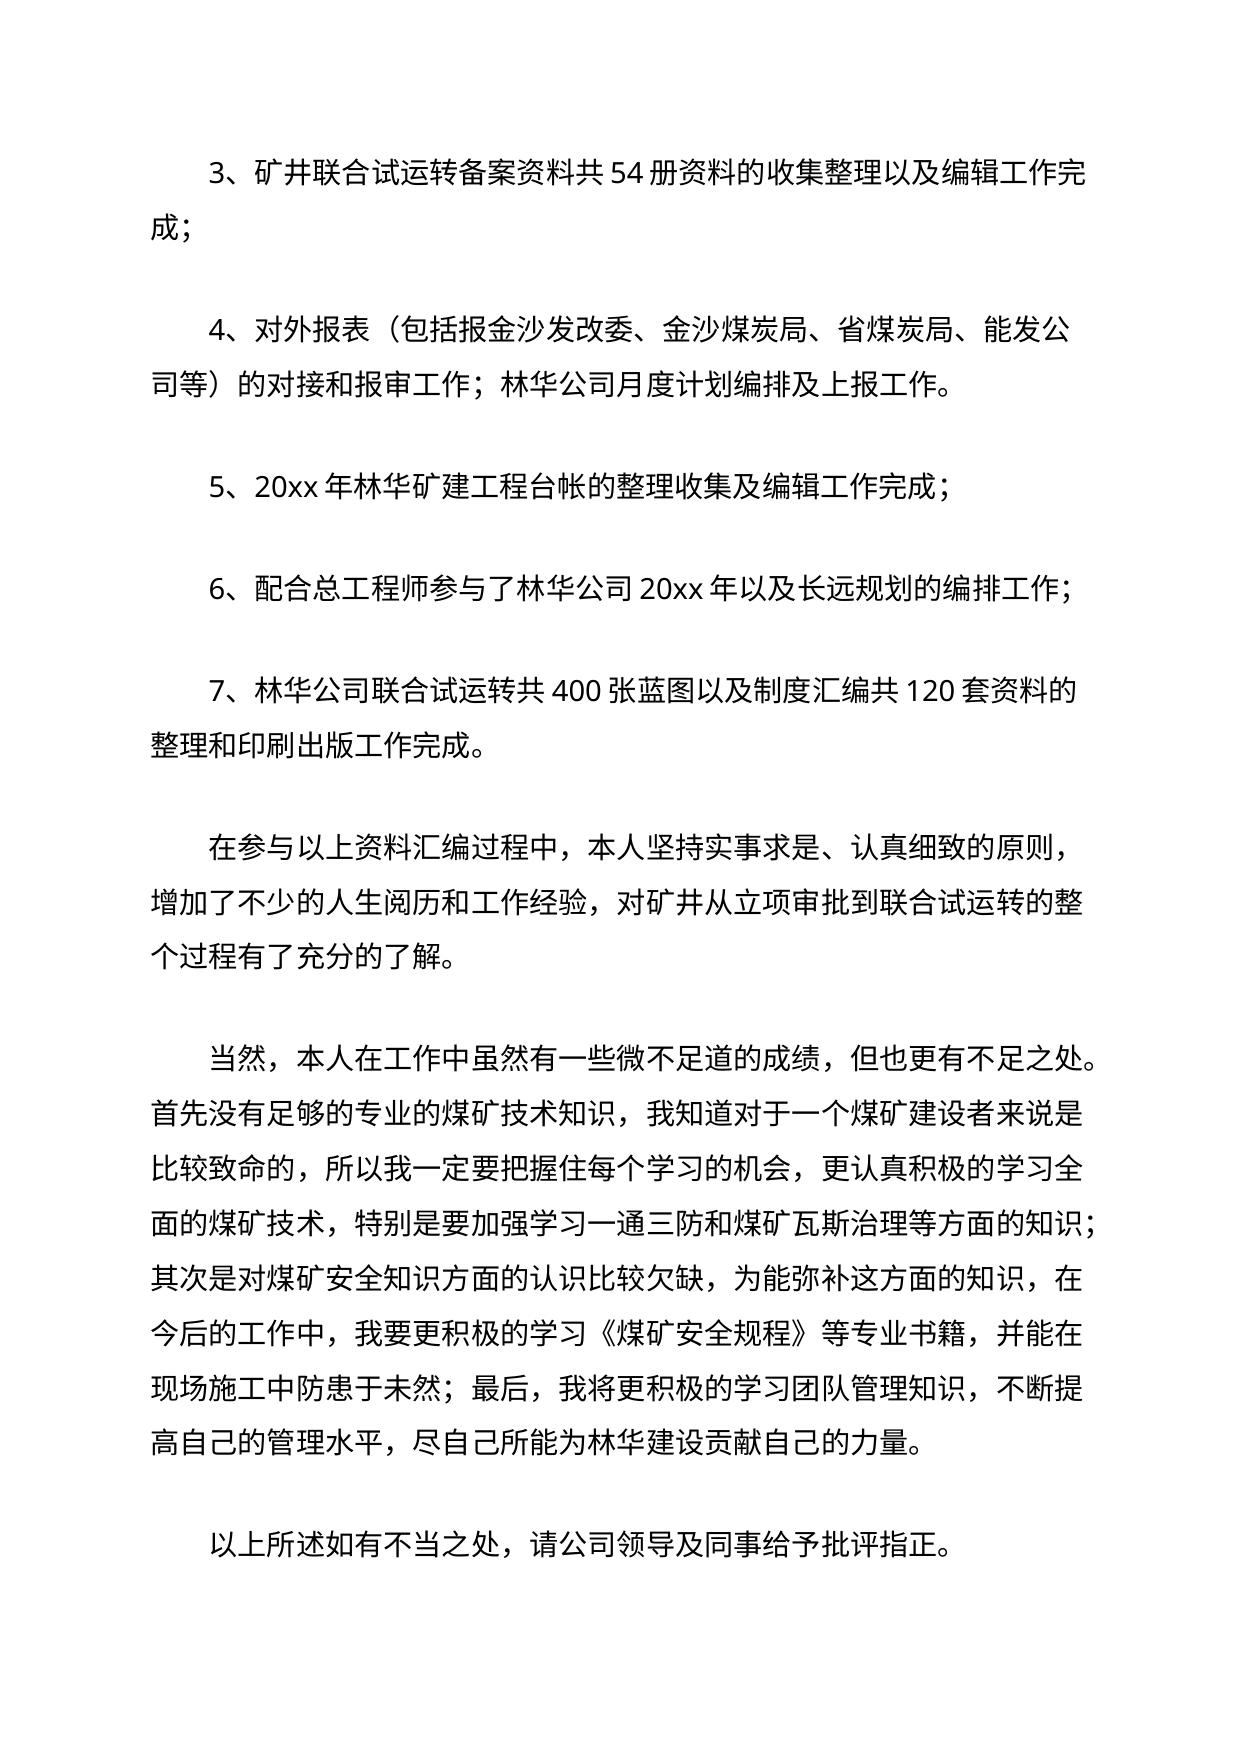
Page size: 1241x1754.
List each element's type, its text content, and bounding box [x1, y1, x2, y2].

text 以上所述如有不当之处，请公司领导及同事给予批评指正。 [150, 1522, 1090, 1564]
text 当然，本人在工作中虽然有一些微不足道的成绩，但也更有不足之处。首先没有足够的专业的煤矿技术知识，我知道对于一个煤矿建设者来说是比较致命的，所以我一定要把握住每个学习的机会，更认真积极的学习全面的煤矿技术，特别是要加强学习一通三防和煤矿瓦斯治理等方面的知识；其次是对煤矿安全知识方面的认识比较欠缺，为能弥补这方面的知识，在今后的工作中，我要更积极的学习《煤矿安全规程》等专业书籍，并能在现场施工中防患于未然；最后，我将更积极的学习团队管理知识，不断提高自己的管理水平，尽自己所能为林华建设贡献自己的力量。 [150, 1036, 1090, 1462]
text 7、林华公司联合试运转共400张蓝图以及制度汇编共120套资料的整理和印刷出版工作完成。 [150, 667, 1090, 765]
text 3、矿井联合试运转备案资料共54册资料的收集整理以及编辑工作完成； [150, 150, 1090, 247]
text 5、20xx年林华矿建工程台帐的整理收集及编辑工作完成； [150, 463, 1090, 506]
text 在参与以上资料汇编过程中，本人坚持实事求是、认真细致的原则，增加了不少的人生阅历和工作经验，对矿井从立项审批到联合试运转的整个过程有了充分的了解。 [150, 824, 1090, 976]
text 6、配合总工程师参与了林华公司20xx年以及长远规划的编排工作； [150, 566, 1090, 608]
text 4、对外报表（包括报金沙发改委、金沙煤炭局、省煤炭局、能发公司等）的对接和报审工作；林华公司月度计划编排及上报工作。 [150, 307, 1090, 404]
